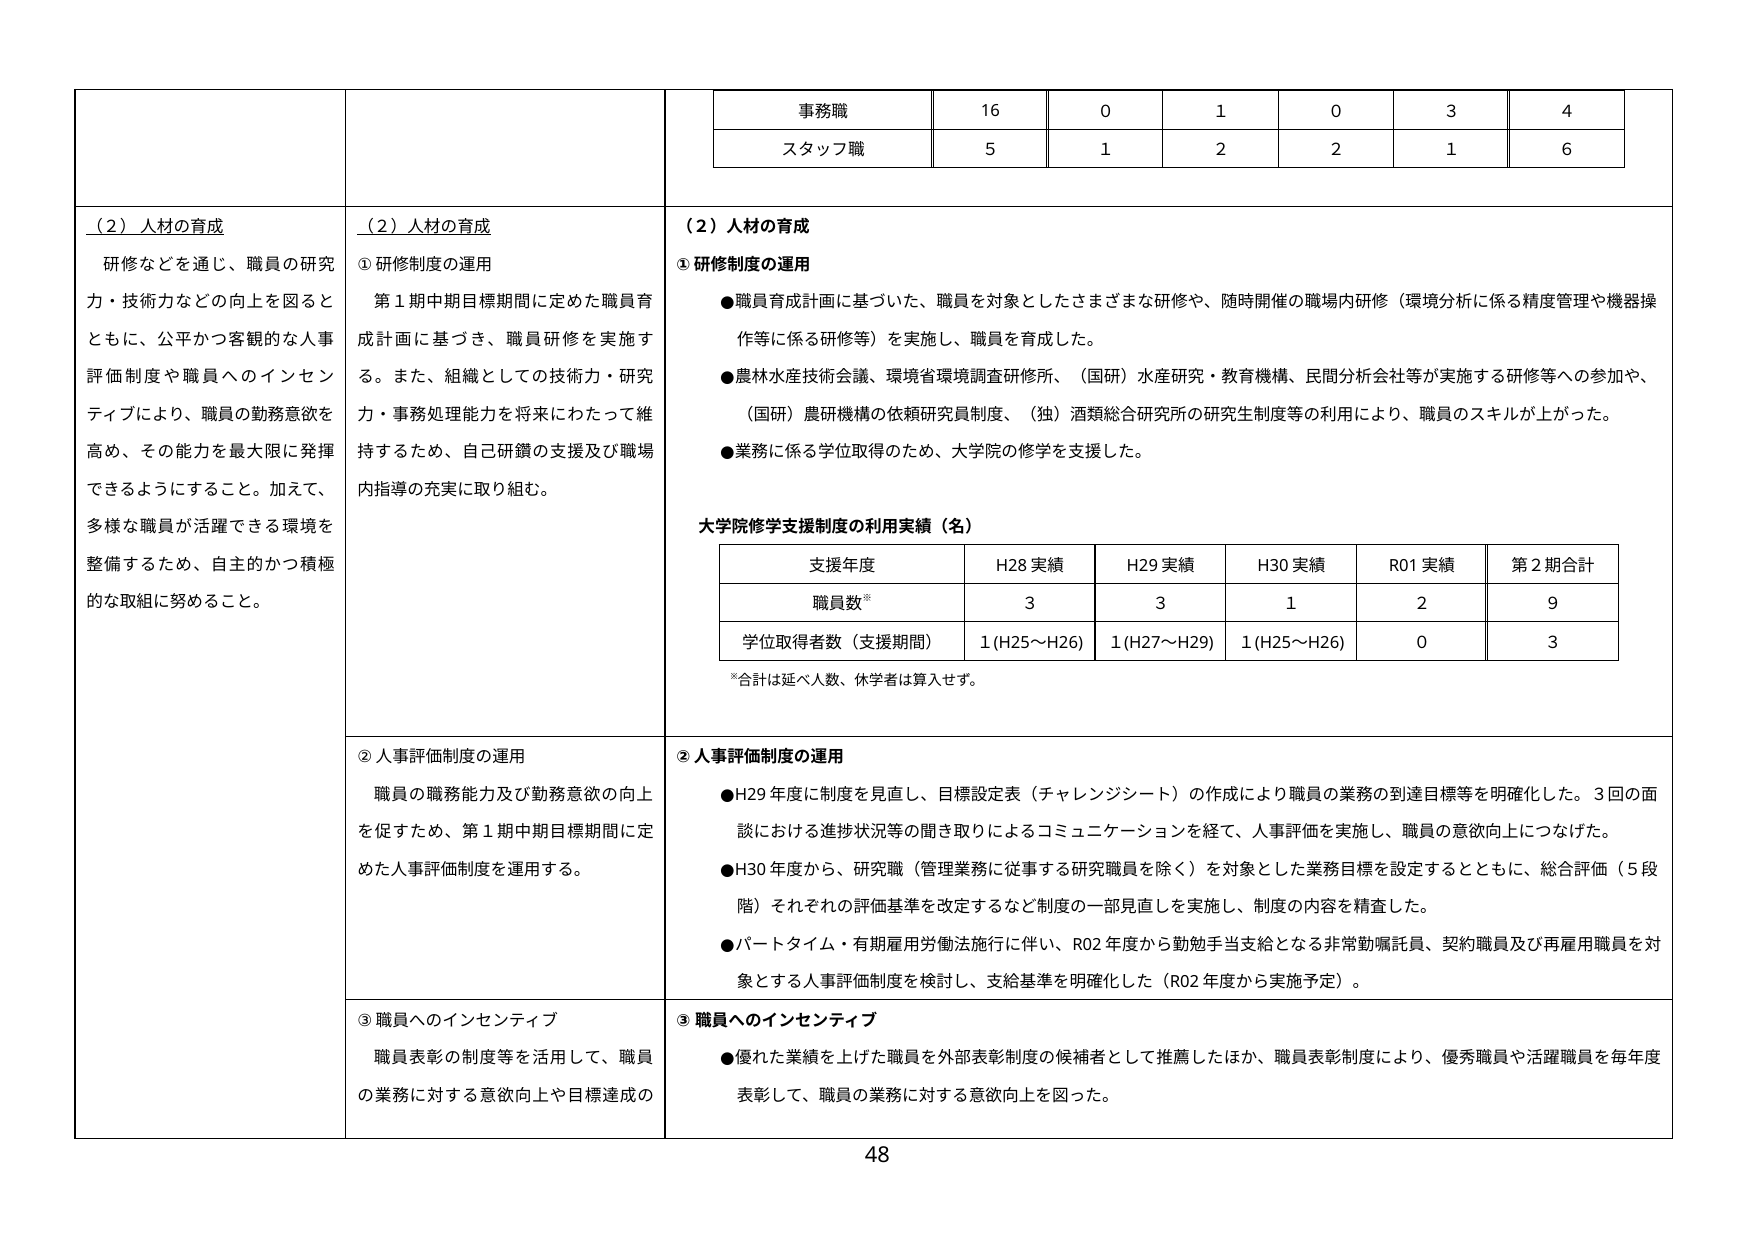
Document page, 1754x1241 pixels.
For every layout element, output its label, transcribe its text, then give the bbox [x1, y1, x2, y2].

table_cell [346, 1000, 664, 1138]
table_cell ②人事評価制度の運用 職員の職務能力及び勤務意欲の向上を促すため、第１期中期目標期間に定めた人事評価制度を運用する。 [346, 737, 664, 999]
table_cell （２） 人材の育成 研修などを通じ、職員の研究力・技術力などの向上を図るとともに、公平かつ客観的な人事評価制度や職員へのインセンティブにより、職員の勤務意欲を高め、その能力を最大限に発揮できるようにすること。加えて、多様な職員が活躍できる環境を整備するため、自主的かつ積極的な取組に努めること。 [76, 207, 345, 1138]
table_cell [346, 90, 664, 206]
table_cell （２）人材の育成 ①研修制度の運用 ●職員育成計画に基づいた、職員を対象としたさまざまな研修や、随時開催の職場内研修（環境分析に係る精度管理や機器操作等に係る研修等）を実施し、職員を育成した。 ●農林水産技術会議、環境省環境調査研修所、（国研）水産研究・教育機構、民間分析会社等が実施する研修等への参加や、（国研）農研機構の依頼研究員制度、（独）酒類総合研究所の研究生制度等の利用により、職員のスキルが上がった。 ●業務に係る学位取得のため、大学院の修学を支援した。 大学院修学支援制度の利用実績（名） [666, 207, 1672, 736]
table_cell （２）人材の育成 ①研修制度の運用 第１期中期目標期間に定めた職員育成計画に基づき、職員研修を実施する。また、組織としての技術力・研究力・事務処理能力を将来にわたって維持するため、自己研鑽の支援及び職場内指導の充実に取り組む。 [346, 207, 664, 736]
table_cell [666, 90, 1672, 206]
table_cell ②人事評価制度の運用 ●H29年度に制度を見直し、目標設定表（チャレンジシート）の作成により職員の業務の到達目標等を明確化した。３回の面談における進捗状況等の聞き取りによるコミュニケーションを経て、人事評価を実施し、職員の意欲向上につなげた。 ●H30年度から、研究職（管理業務に従事する研究職員を除く）を対象とした業務目標を設定するとともに、総合評価（５段階）それぞれの評価基準を改定するなど制度の一部見直しを実施し、制度の内容を精査した。 ●パートタイム・有期雇用労働法施行に伴い、R02年度から勤勉手当支給となる非常勤嘱託員、契約職員及び再雇用職員を対象とする人事評価制度を検討し、支給基準を明確化した（R02年度から実施予定）。 [666, 737, 1672, 999]
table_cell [666, 1000, 1672, 1138]
table_cell [76, 90, 345, 206]
